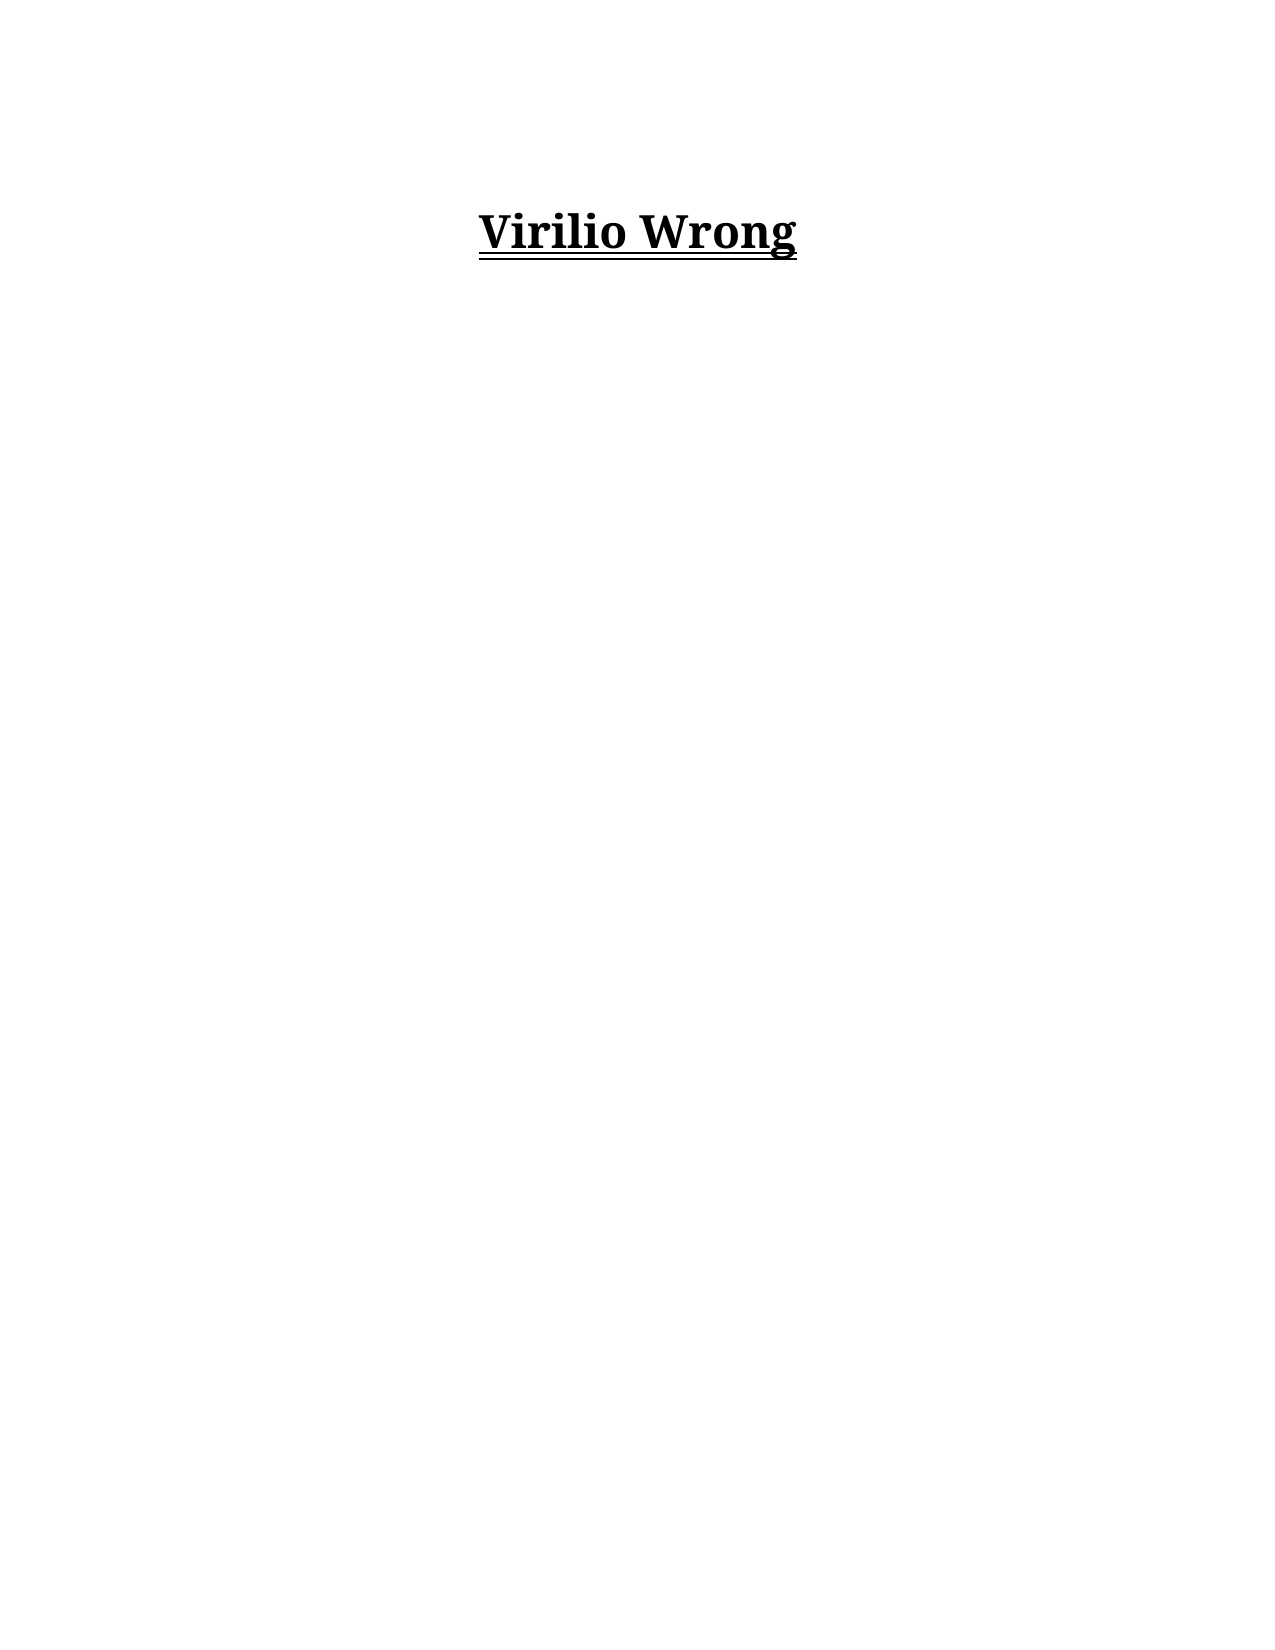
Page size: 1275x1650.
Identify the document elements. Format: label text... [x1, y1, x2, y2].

subtitle Virilio Wrong [150, 200, 1125, 262]
